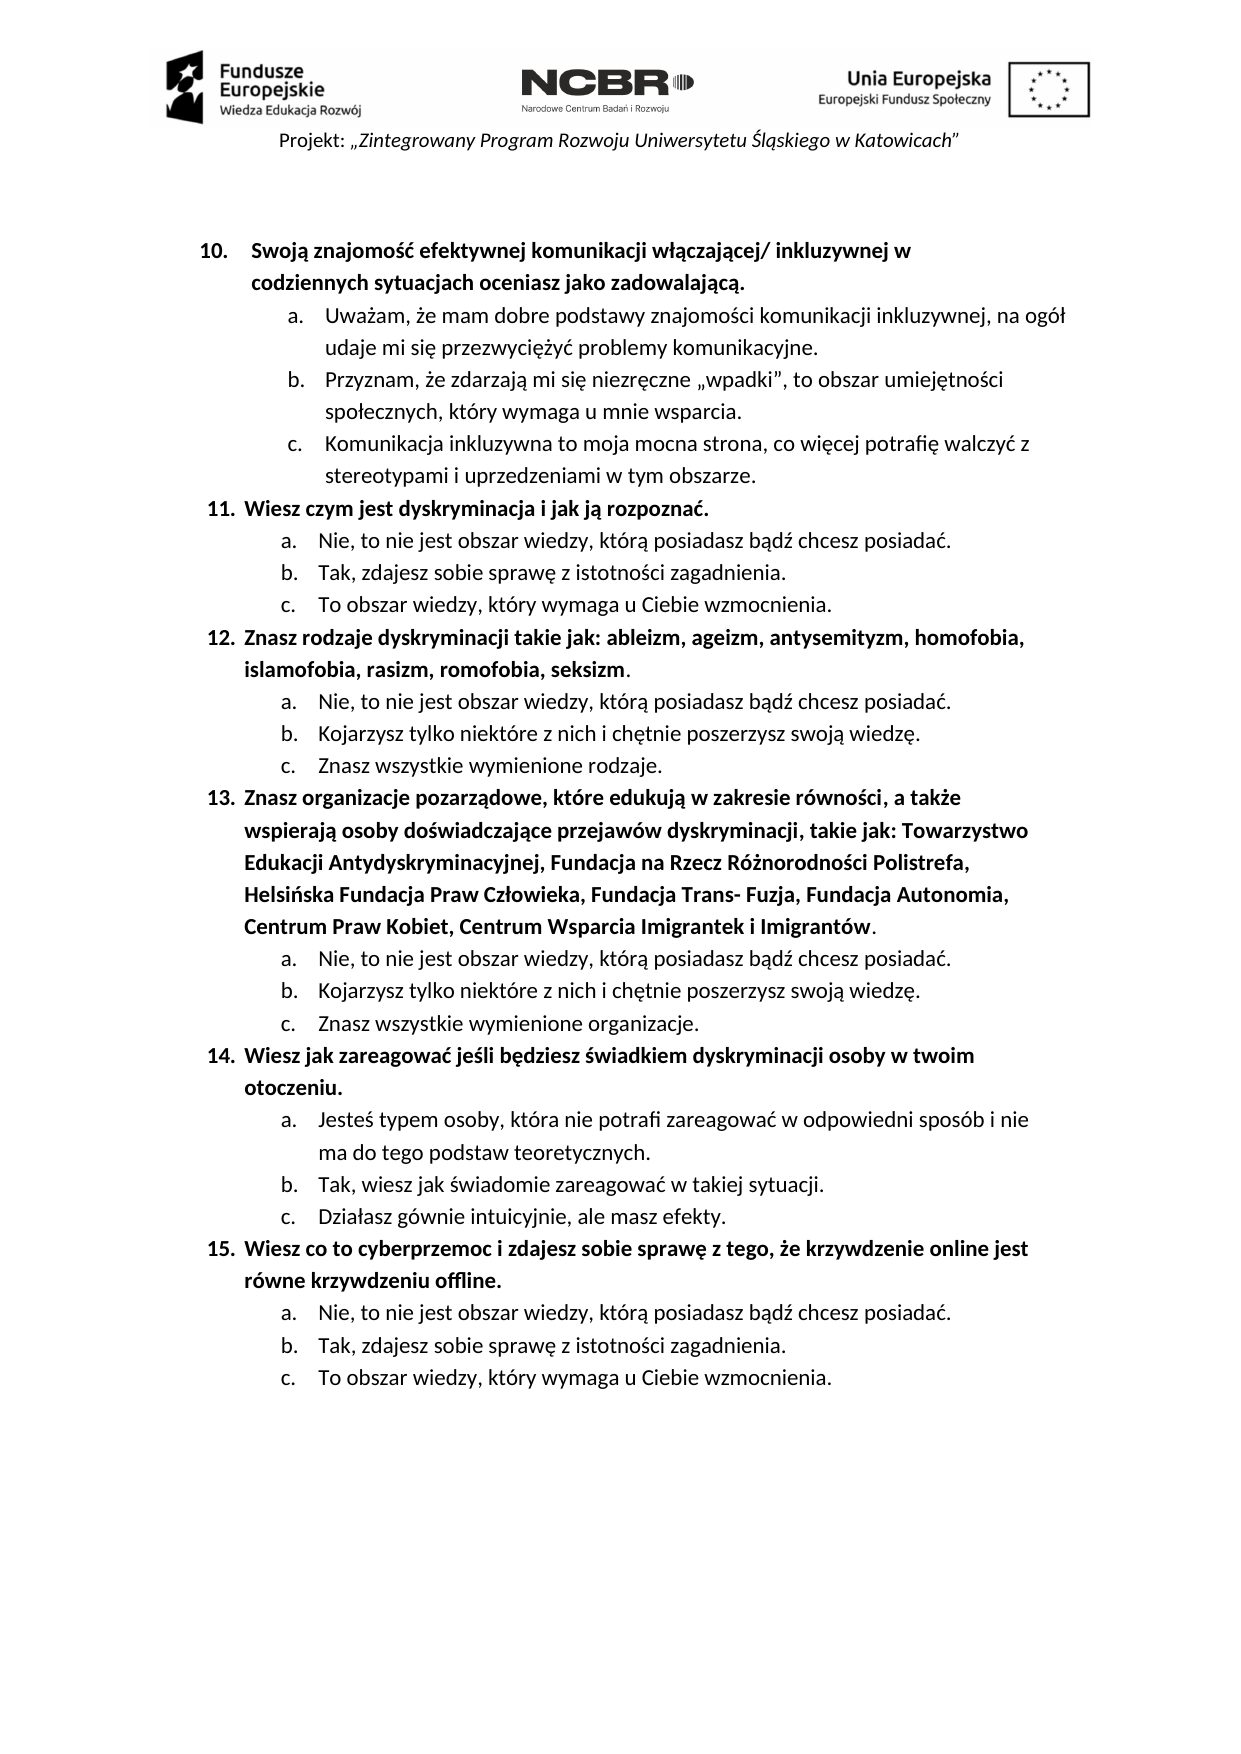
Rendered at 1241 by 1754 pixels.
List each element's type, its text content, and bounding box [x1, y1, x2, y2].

list Działasz gównie intuicyjnie, ale masz efekty. [281, 1202, 1033, 1230]
list Nie, to nie jest obszar wiedzy, którą posiadasz bądź chcesz posiadać. [281, 1298, 1033, 1327]
list Przyznam, że zdarzają mi się niezręczne „wpadki”, to obszar umiejętności społecznych, który wymaga u mnie wsparcia. [287, 365, 1093, 425]
list Wiesz jak zareagować jeśli będziesz świadkiem dyskryminacji osoby w twoim otoczeniu. [207, 1041, 1033, 1101]
list Znasz wszystkie wymienione organizacje. [281, 1009, 1033, 1037]
list Wiesz czym jest dyskryminacja i jak ją rozpoznać. [207, 494, 1033, 522]
list Komunikacja inkluzywna to moja mocna strona, co więcej potrafię walczyć z stereotypami i uprzedzeniami w tym obszarze. [287, 429, 1093, 490]
list Swoją znajomość efektywnej komunikacji włączającej/ inkluzywnej w codziennych sytuacjach oceniasz jako zadowalającą. [199, 236, 1033, 297]
picture [147, 47, 1093, 128]
list Nie, to nie jest obszar wiedzy, którą posiadasz bądź chcesz posiadać. [281, 526, 1033, 554]
list Kojarzysz tylko niektóre z nich i chętnie poszerzysz swoją wiedzę. [281, 719, 1033, 747]
list Wiesz co to cyberprzemoc i zdajesz sobie sprawę z tego, że krzywdzenie online jest równe krzywdzeniu offline. [207, 1234, 1033, 1294]
list Tak, zdajesz sobie sprawę z istotności zagadnienia. [281, 558, 1033, 586]
list Tak, zdajesz sobie sprawę z istotności zagadnienia. [281, 1331, 1033, 1359]
list Tak, wiesz jak świadomie zareagować w takiej sytuacji. [281, 1170, 1033, 1198]
list To obszar wiedzy, który wymaga u Ciebie wzmocnienia. [281, 590, 1033, 618]
list Nie, to nie jest obszar wiedzy, którą posiadasz bądź chcesz posiadać. [281, 944, 1033, 972]
list Uważam, że mam dobre podstawy znajomości komunikacji inkluzywnej, na ogół udaje mi się przezwyciężyć problemy komunikacyjne. [287, 301, 1093, 361]
list To obszar wiedzy, który wymaga u Ciebie wzmocnienia. [281, 1363, 1033, 1391]
list Znasz rodzaje dyskryminacji takie jak: ableizm, ageizm, antysemityzm, homofobia, islamofobia, rasizm, romofobia, seksizm. [207, 623, 1033, 683]
list Nie, to nie jest obszar wiedzy, którą posiadasz bądź chcesz posiadać. [281, 687, 1033, 715]
list Jesteś typem osoby, która nie potrafi zareagować w odpowiedni sposób i nie ma do tego podstaw teoretycznych. [281, 1105, 1033, 1166]
list Znasz organizacje pozarządowe, które edukują w zakresie równości, a także wspierają osoby doświadczające przejawów dyskryminacji, takie jak: Towarzystwo Edukacji Antydyskryminacyjnej, Fundacja na Rzecz Różnorodności Polistrefa, Helsińska Fundacja Praw Człowieka, Fundacja Trans- Fuzja, Fundacja Autonomia, Centrum Praw Kobiet, Centrum Wsparcia Imigrantek i Imigrantów. [207, 783, 1033, 940]
list Znasz wszystkie wymienione rodzaje. [281, 751, 1033, 779]
list Kojarzysz tylko niektóre z nich i chętnie poszerzysz swoją wiedzę. [281, 977, 1033, 1005]
